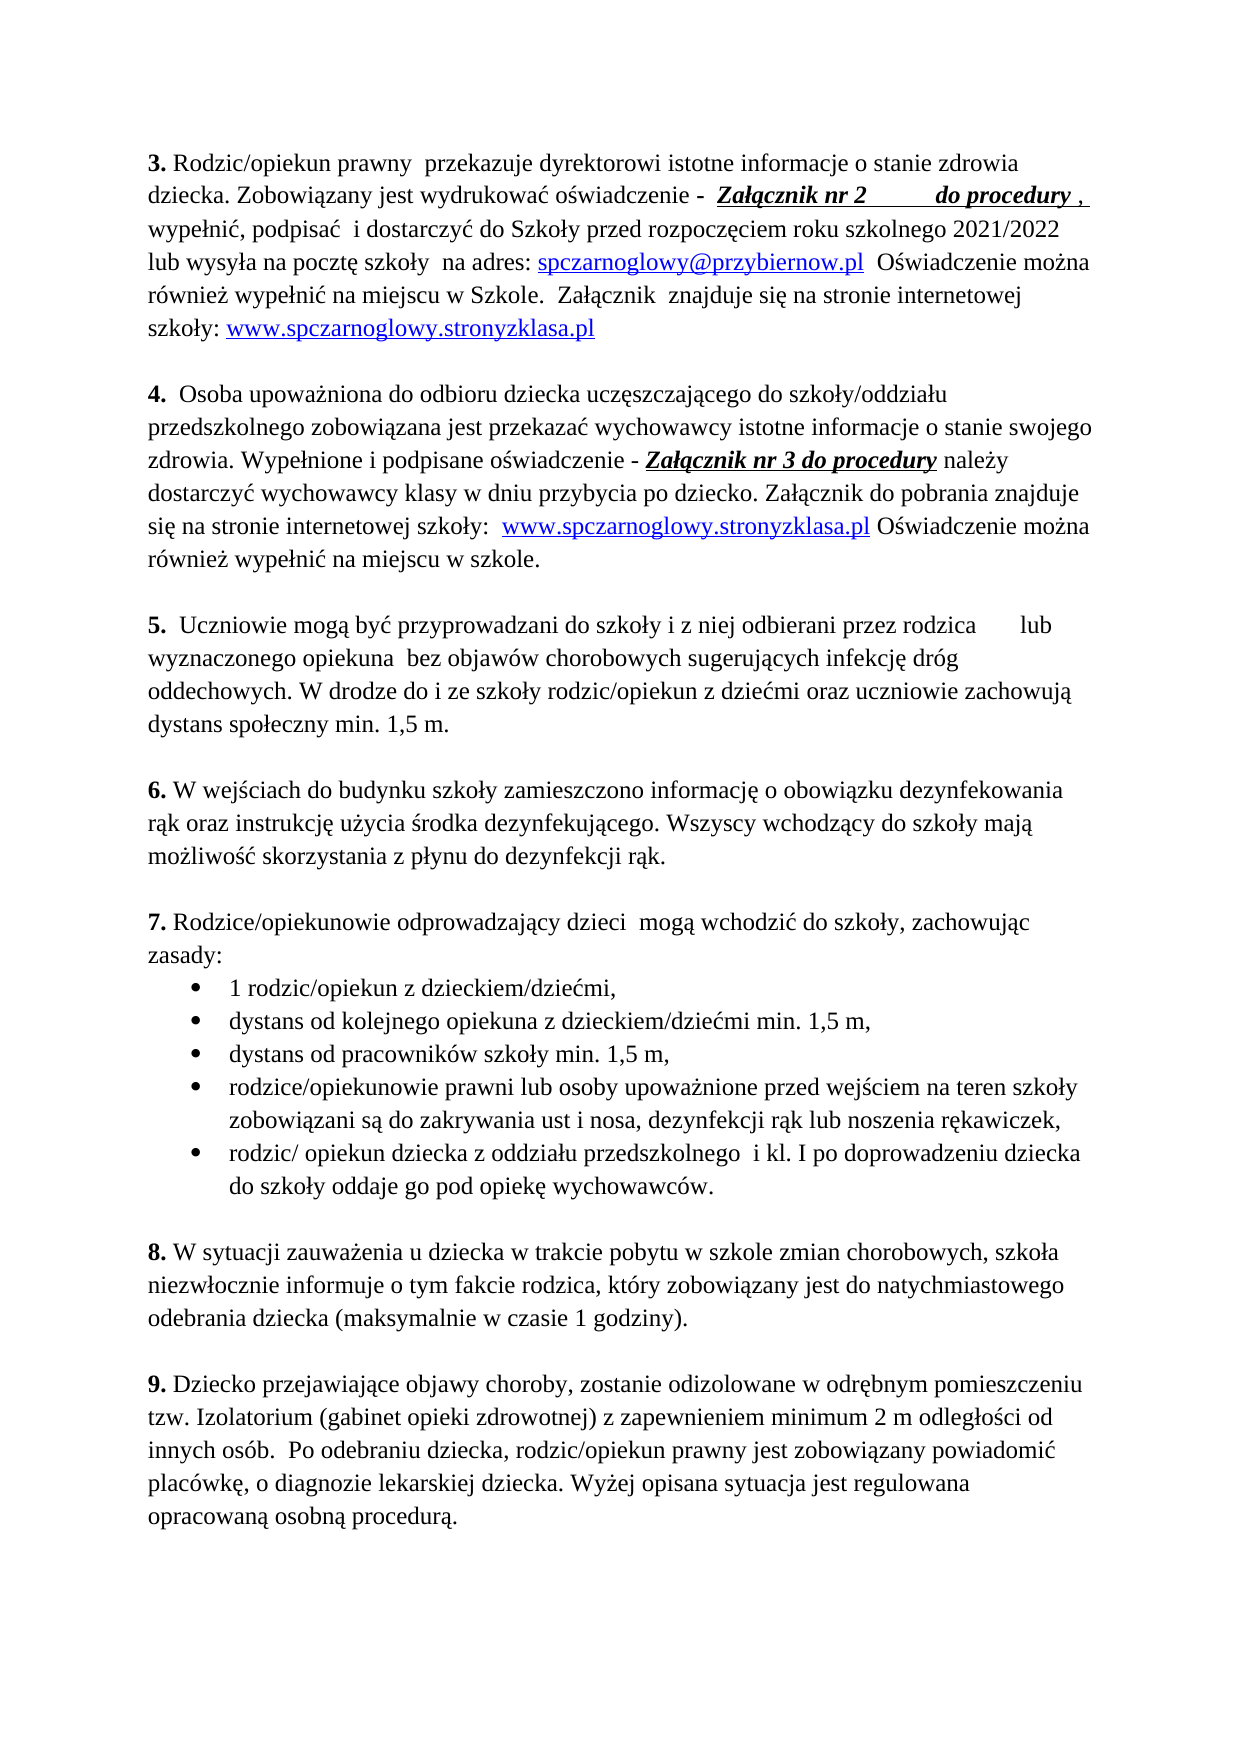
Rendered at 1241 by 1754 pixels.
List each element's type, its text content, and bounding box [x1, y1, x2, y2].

list dystans od pracowników szkoły min. 1,5 m, [191, 1039, 1093, 1068]
list dystans od kolejnego opiekuna z dzieckiem/dziećmi min. 1,5 m, [191, 1006, 1093, 1035]
list 1 rodzic/opiekun z dzieckiem/dziećmi, [191, 973, 1093, 1002]
list Osoba upoważniona do odbioru dziecka uczęszczającego do szkoły/oddziału przedszkolnego zobowiązana jest przekazać wychowawcy istotne informacje o stanie swojego zdrowia. Wypełnione i podpisane oświadczenie - Załącznik nr 3 do procedury należy dostarczyć wychowawcy klasy w dniu przybycia po dziecko. Załącznik do pobrania znajduje się na stronie internetowej szkoły: www.spczarnoglowy.stronyzklasa.pl Oświadczenie można również wypełnić na miejscu w szkole. [148, 379, 1093, 573]
list Uczniowie mogą być przyprowadzani do szkoły i z niej odbierani przez rodzica lub wyznaczonego opiekuna bez objawów chorobowych sugerujących infekcję dróg oddechowych. W drodze do i ze szkoły rodzic/opiekun z dziećmi oraz uczniowie zachowują dystans społeczny min. 1,5 m. [148, 610, 1093, 738]
list Rodzice/opiekunowie odprowadzający dzieci mogą wchodzić do szkoły, zachowując zasady: [148, 907, 1093, 969]
list W sytuacji zauważenia u dziecka w trakcie pobytu w szkole zmian chorobowych, szkoła niezwłocznie informuje o tym fakcie rodzica, który zobowiązany jest do natychmiastowego odebrania dziecka (maksymalnie w czasie 1 godziny). [148, 1237, 1093, 1332]
list rodzice/opiekunowie prawni lub osoby upoważnione przed wejściem na teren szkoły zobowiązani są do zakrywania ust i nosa, dezynfekcji rąk lub noszenia rękawiczek, [191, 1072, 1093, 1134]
list W wejściach do budynku szkoły zamieszczono informację o obowiązku dezynfekowania rąk oraz instrukcję użycia środka dezynfekującego. Wszyscy wchodzący do szkoły mają możliwość skorzystania z płynu do dezynfekcji rąk. [148, 775, 1093, 870]
list Rodzic/opiekun prawny przekazuje dyrektorowi istotne informacje o stanie zdrowia dziecka. Zobowiązany jest wydrukować oświadczenie - Załącznik nr 2 do procedury , wypełnić, podpisać i dostarczyć do Szkoły przed rozpoczęciem roku szkolnego 2021/2022 lub wysyła na pocztę szkoły na adres: spczarnoglowy@przybiernow.pl Oświadczenie można również wypełnić na miejscu w Szkole. Załącznik znajduje się na stronie internetowej szkoły: www.spczarnoglowy.stronyzklasa.pl [148, 148, 1093, 341]
list Dziecko przejawiające objawy choroby, zostanie odizolowane w odrębnym pomieszczeniu tzw. Izolatorium (gabinet opieki zdrowotnej) z zapewnieniem minimum 2 m odległości od innych osób. Po odebraniu dziecka, rodzic/opiekun prawny jest zobowiązany powiadomić placówkę, o diagnozie lekarskiej dziecka. Wyżej opisana sytuacja jest regulowana opracowaną osobną procedurą. [148, 1369, 1093, 1530]
list rodzic/ opiekun dziecka z oddziału przedszkolnego i kl. I po doprowadzeniu dziecka do szkoły oddaje go pod opiekę wychowawców. [191, 1138, 1093, 1200]
